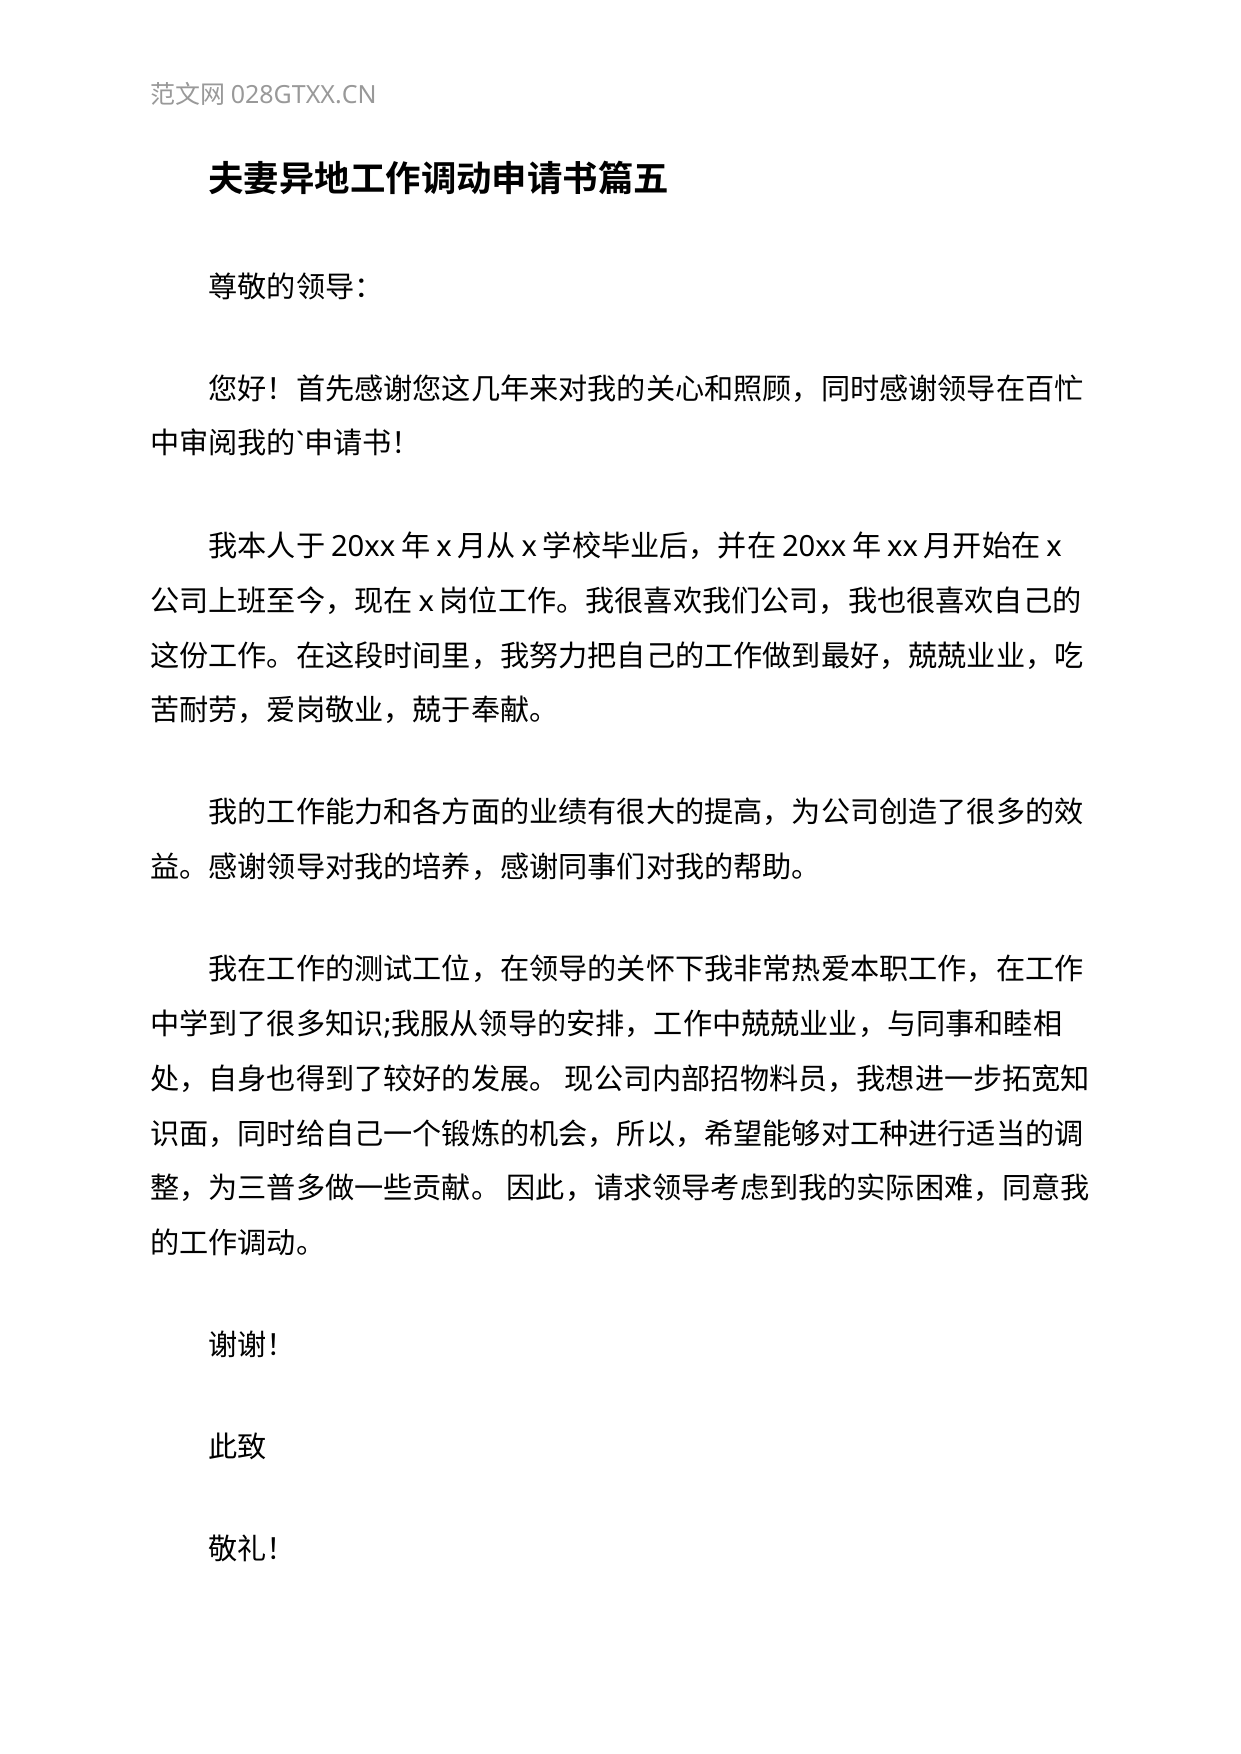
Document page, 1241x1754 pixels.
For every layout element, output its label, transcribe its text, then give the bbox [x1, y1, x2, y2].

text 谢谢！ [150, 1322, 1090, 1364]
text 我在工作的测试工位，在领导的关怀下我非常热爱本职工作，在工作中学到了很多知识;我服从领导的安排，工作中兢兢业业，与同事和睦相处，自身也得到了较好的发展。 现公司内部招物料员，我想进一步拓宽知识面，同时给自己一个锻炼的机会，所以，希望能够对工种进行适当的调整，为三普多做一些贡献。 因此，请求领导考虑到我的实际困难，同意我的工作调动。 [150, 945, 1090, 1262]
text 我的工作能力和各方面的业绩有很大的提高，为公司创造了很多的效益。感谢领导对我的培养，感谢同事们对我的帮助。 [150, 789, 1090, 886]
text 夫妻异地工作调动申请书篇五 [150, 150, 1090, 201]
text 敬礼！ [150, 1525, 1090, 1568]
text 您好！首先感谢您这几年来对我的关心和照顾，同时感谢领导在百忙中审阅我的`申请书！ [150, 365, 1090, 462]
text 尊敬的领导： [150, 263, 1090, 306]
text 此致 [150, 1423, 1090, 1466]
text 我本人于20xx年x月从x学校毕业后，并在20xx年xx月开始在x公司上班至今，现在x岗位工作。我很喜欢我们公司，我也很喜欢自己的这份工作。在这段时间里，我努力把自己的工作做到最好，兢兢业业，吃苦耐劳，爱岗敬业，兢于奉献。 [150, 522, 1090, 729]
